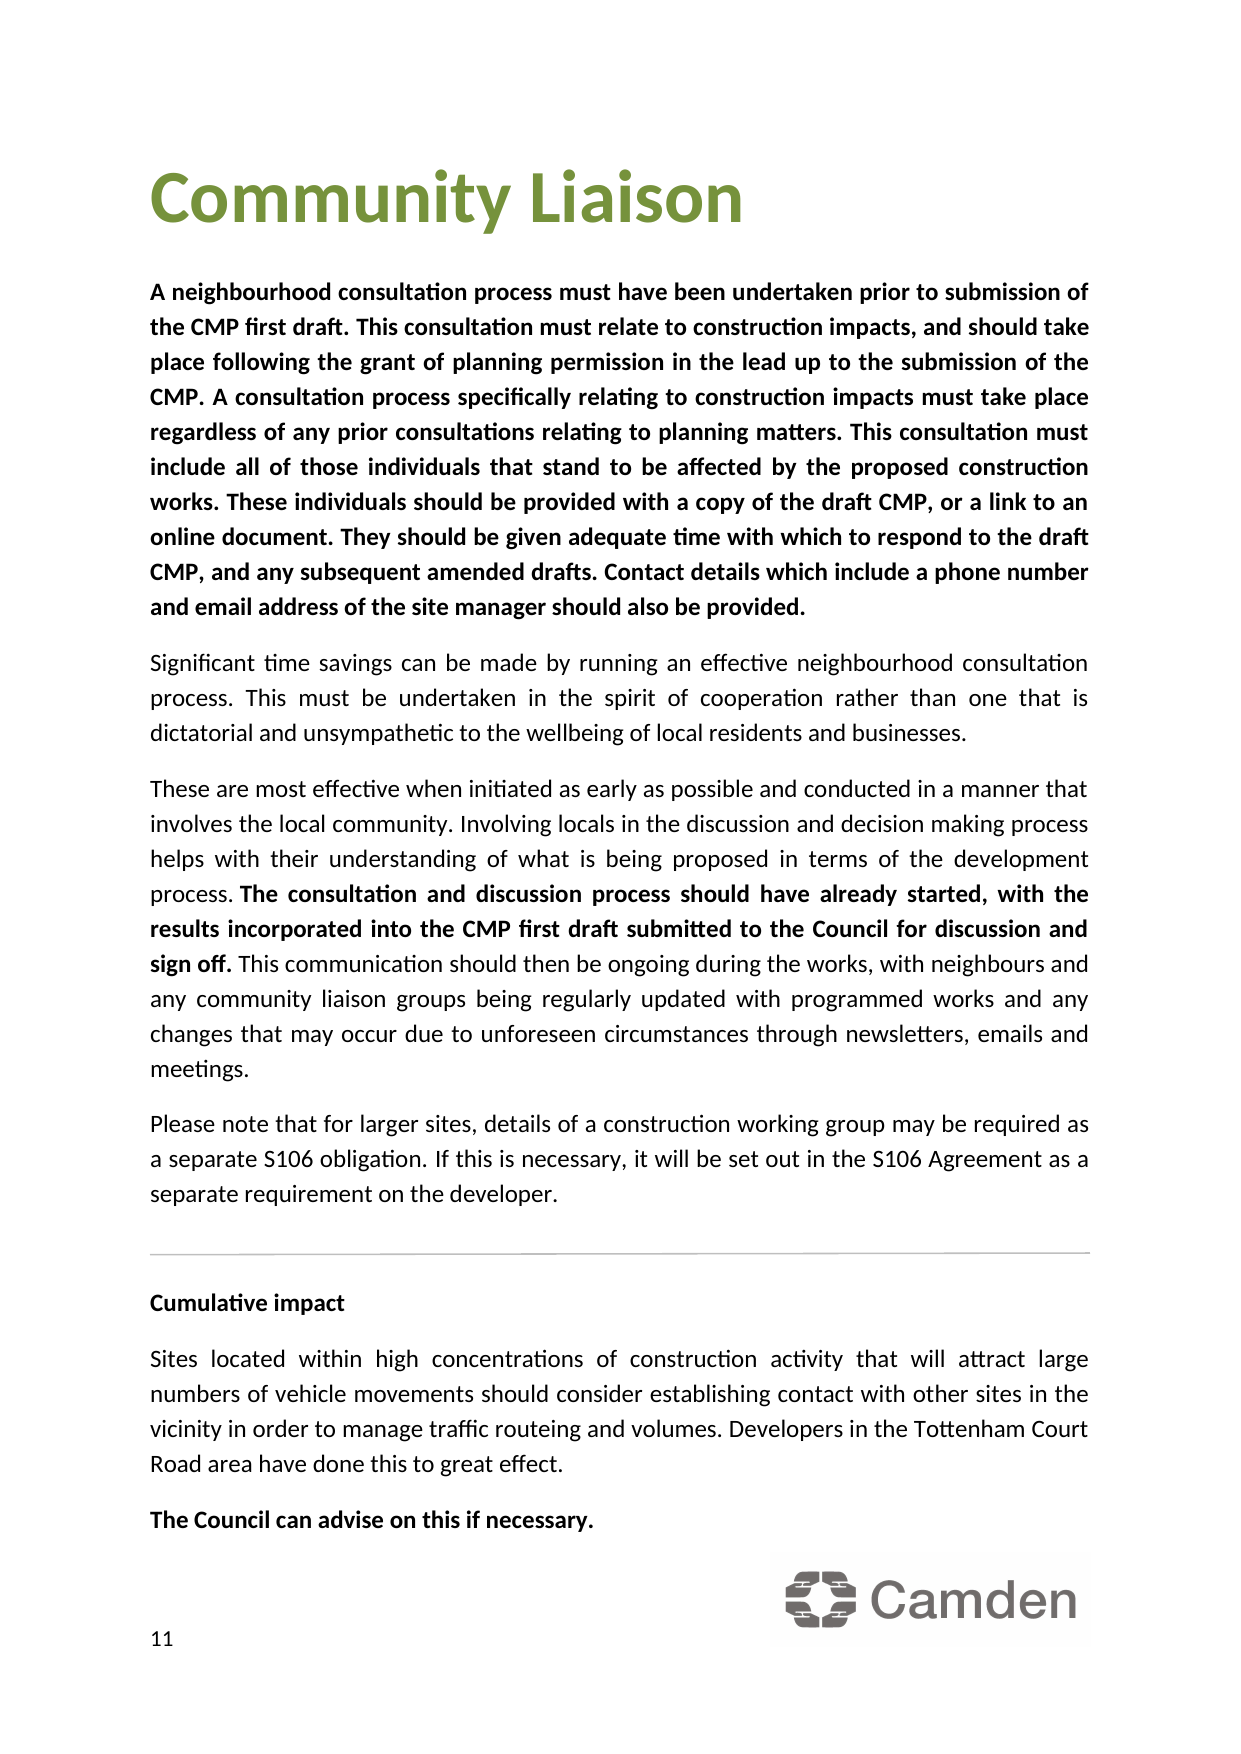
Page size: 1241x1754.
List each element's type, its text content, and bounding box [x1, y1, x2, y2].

text Cumulative impact [150, 1287, 1090, 1318]
text Sites located within high concentrations of construction activity that will attract large numbers of vehicle movements should consider establishing contact with other sites in the vicinity in order to manage traffic routeing and volumes. Developers in the Tottenham Court Road area have done this to great effect. [150, 1343, 1090, 1479]
text A neighbourhood consultation process must have been undertaken prior to submission of the CMP first draft. This consultation must relate to construction impacts, and should take place following the grant of planning permission in the lead up to the submission of the CMP. A consultation process specifically relating to construction impacts must take place regardless of any prior consultations relating to planning matters. This consultation must include all of those individuals that stand to be affected by the proposed construction works. These individuals should be provided with a copy of the draft CMP, or a link to an online document. They should be given adequate time with which to respond to the draft CMP, and any subsequent amended drafts. Contact details which include a phone number and email address of the site manager should also be provided. [150, 276, 1090, 622]
text Community Liaison [150, 150, 1090, 242]
text The Council can advise on this if necessary. [150, 1504, 1090, 1534]
text Please note that for larger sites, details of a construction working group may be required as a separate S106 obligation. If this is necessary, it will be set out in the S106 Agreement as a separate requirement on the developer. [150, 1108, 1090, 1209]
text These are most effective when initiated as early as possible and conducted in a manner that involves the local community. Involving locals in the discussion and decision making process helps with their understanding of what is being proposed in terms of the development process. The consultation and discussion process should have already started, with the results incorporated into the CMP first draft submitted to the Council for discussion and sign off. This communication should then be ongoing during the works, with neighbours and any community liaison groups being regularly updated with programmed works and any changes that may occur due to unforeseen circumstances through newsletters, emails and meetings. [150, 773, 1090, 1083]
text Significant time savings can be made by running an effective neighbourhood consultation process. This must be undertaken in the spirit of cooperation rather than one that is dictatorial and unsympathetic to the wellbeing of local residents and businesses. [150, 647, 1090, 747]
picture [770, 1552, 1091, 1647]
